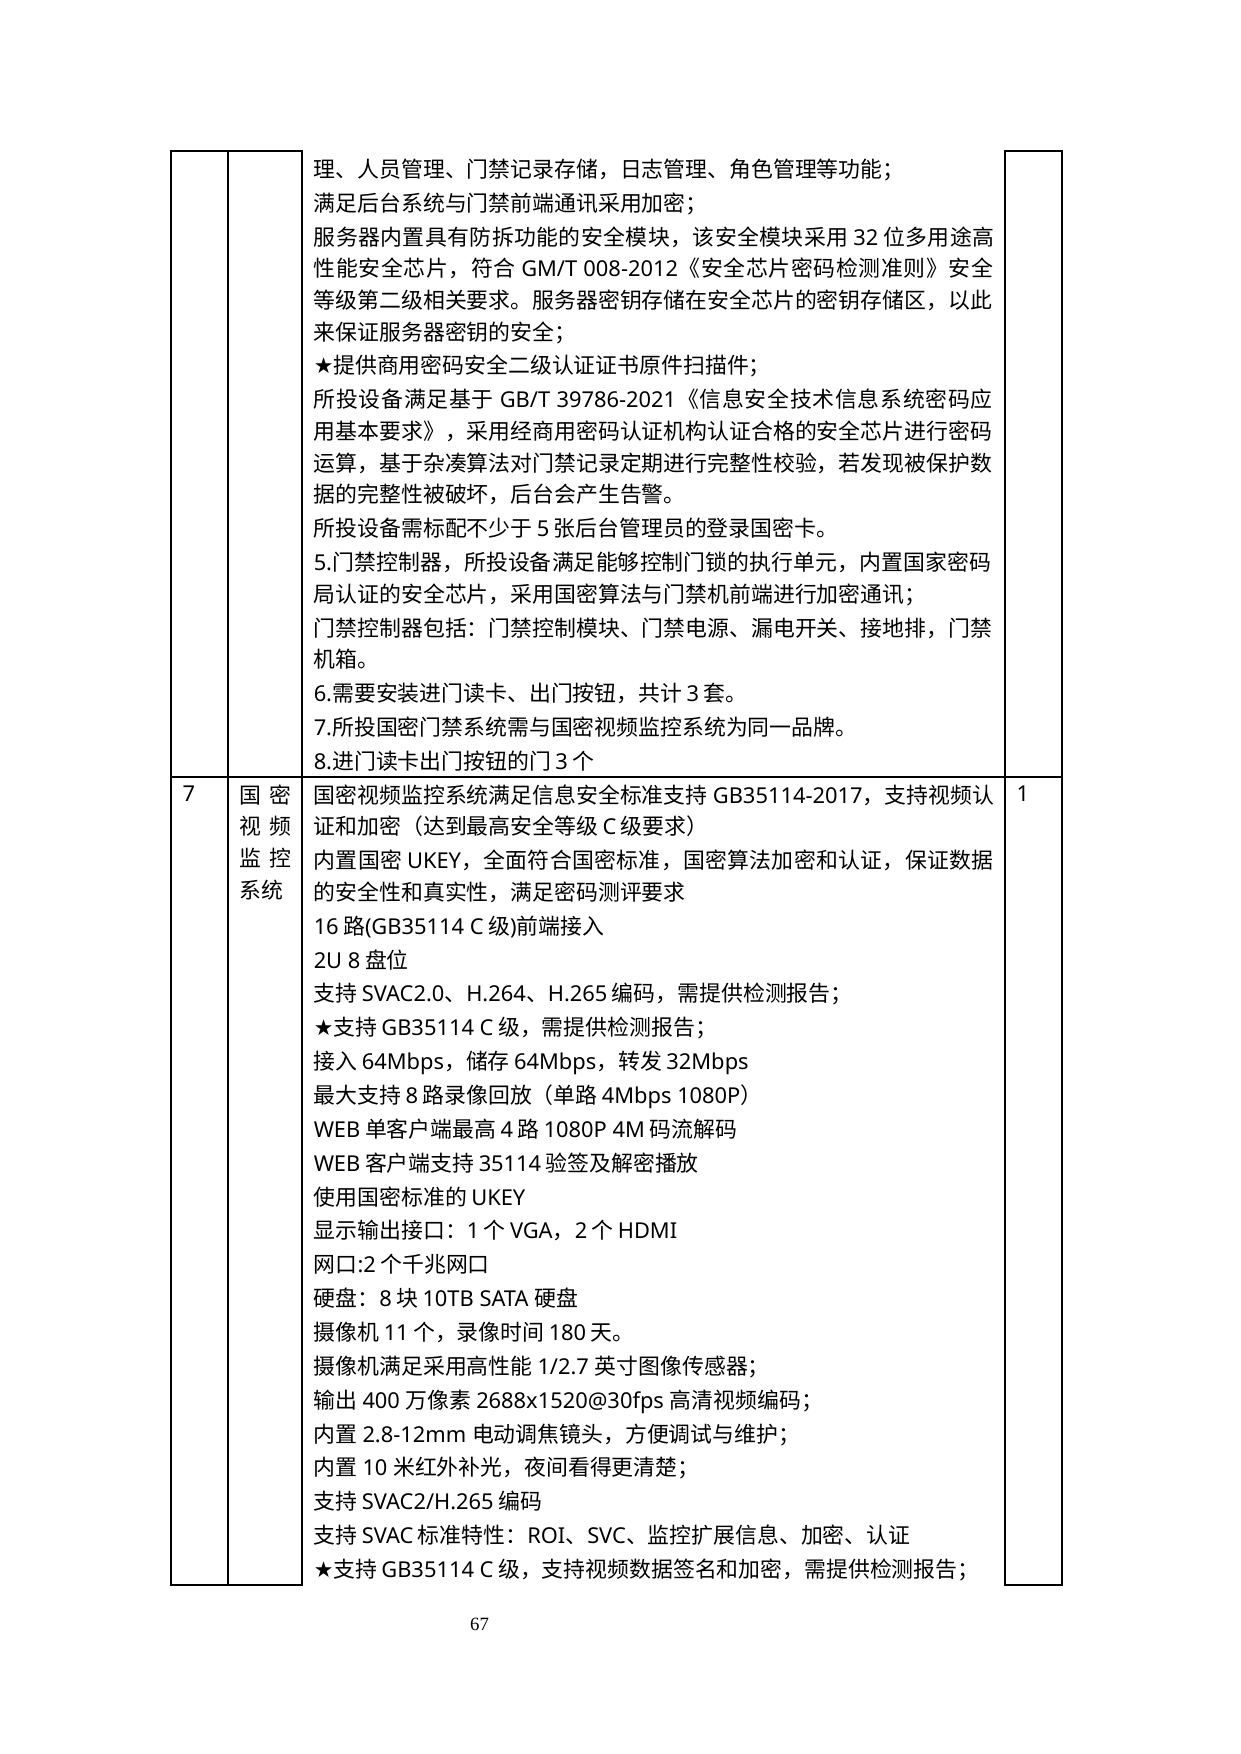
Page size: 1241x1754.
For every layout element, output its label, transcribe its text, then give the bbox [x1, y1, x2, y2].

table_cell 所投设备需标配不少于5张后台管理员的登录国密卡。 [303, 509, 1004, 543]
table_cell 6.需要安装进门读卡、出门按钮，共计3套。 [303, 674, 1004, 708]
table_cell 国密视频监控系统满足信息安全标准支持GB35114-2017，支持视频认证和加密（达到最高安全等级C级要求） [303, 778, 1004, 841]
table_cell 2U 8盘位 [303, 941, 1004, 974]
table_cell WEB客户端支持35114验签及解密播放 [303, 1144, 1004, 1177]
table_cell 1 [1006, 778, 1061, 1584]
table_cell 内置 2.8-12mm 电动调焦镜头，方便调试与维护； [303, 1415, 1004, 1448]
table_cell 5.门禁控制器，所投设备满足能够控制门锁的执行单元，内置国家密码局认证的安全芯片，采用国密算法与门禁机前端进行加密通讯； [303, 543, 1004, 608]
table_cell 门禁控制器包括：门禁控制模块、门禁电源、漏电开关、接地排，门禁机箱。 [303, 609, 1004, 674]
table_cell 内置 10 米红外补光，夜间看得更清楚； [303, 1448, 1004, 1482]
table_cell ★支持GB35114 C级，需提供检测报告； [303, 1008, 1004, 1042]
table_cell 内置国密UKEY，全面符合国密标准，国密算法加密和认证，保证数据的安全性和真实性，满足密码测评要求 [303, 841, 1004, 907]
table_cell 所投设备满足基于GB/T 39786-2021《信息安全技术信息系统密码应用基本要求》，采用经商用密码认证机构认证合格的安全芯片进行密码运算，基于杂凑算法对门禁记录定期进行完整性校验，若发现被保护数据的完整性被破坏，后台会产生告警。 [303, 380, 1004, 509]
table_cell ★支持GB35114 C级，支持视频数据签名和加密，需提供检测报告； [303, 1550, 1004, 1584]
table_cell 7.所投国密门禁系统需与国密视频监控系统为同一品牌。 [303, 708, 1004, 742]
table_cell 显示输出接口：1个VGA，2个HDMI [303, 1211, 1004, 1245]
table_cell 支持SVAC2.0、H.264、H.265编码，需提供检测报告； [303, 974, 1004, 1008]
table_cell 支持SVAC标准特性：ROI、SVC、监控扩展信息、加密、认证 [303, 1516, 1004, 1550]
table_cell 16路(GB35114 C级)前端接入 [303, 907, 1004, 941]
table_cell 支持SVAC2/H.265编码 [303, 1482, 1004, 1516]
table_cell 国密视频监控系统 [229, 778, 301, 1584]
table_cell 使用国密标准的UKEY [303, 1178, 1004, 1211]
table_cell 7 [172, 778, 227, 1584]
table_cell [303, 150, 1004, 184]
table_cell 最大支持8路录像回放（单路4Mbps 1080P） [303, 1076, 1004, 1110]
table_cell 网口:2个千兆网口 [303, 1245, 1004, 1279]
table_cell 摄像机11个，录像时间180天。 [303, 1313, 1004, 1347]
table_cell 接入64Mbps，储存64Mbps，转发32Mbps [303, 1042, 1004, 1076]
table_cell 满足后台系统与门禁前端通讯采用加密； [303, 184, 1004, 217]
table_cell 8.进门读卡出门按钮的门3个 [303, 742, 1004, 776]
table_cell 摄像机满足采用高性能 1/2.7 英寸图像传感器； [303, 1347, 1004, 1381]
table_cell ★提供商用密码安全二级认证证书原件扫描件； [303, 346, 1004, 380]
table_cell 硬盘：8块10TB SATA 硬盘 [303, 1279, 1004, 1313]
table_cell 输出 400 万像素 2688x1520@30fps 高清视频编码； [303, 1381, 1004, 1414]
table_cell WEB单客户端最高4路1080P 4M码流解码 [303, 1110, 1004, 1144]
table_cell 服务器内置具有防拆功能的安全模块，该安全模块采用32位多用途高性能安全芯片，符合GM/T 008-2012《安全芯片密码检测准则》安全等级第二级相关要求。服务器密钥存储在安全芯片的密钥存储区，以此来保证服务器密钥的安全； [303, 218, 1004, 346]
